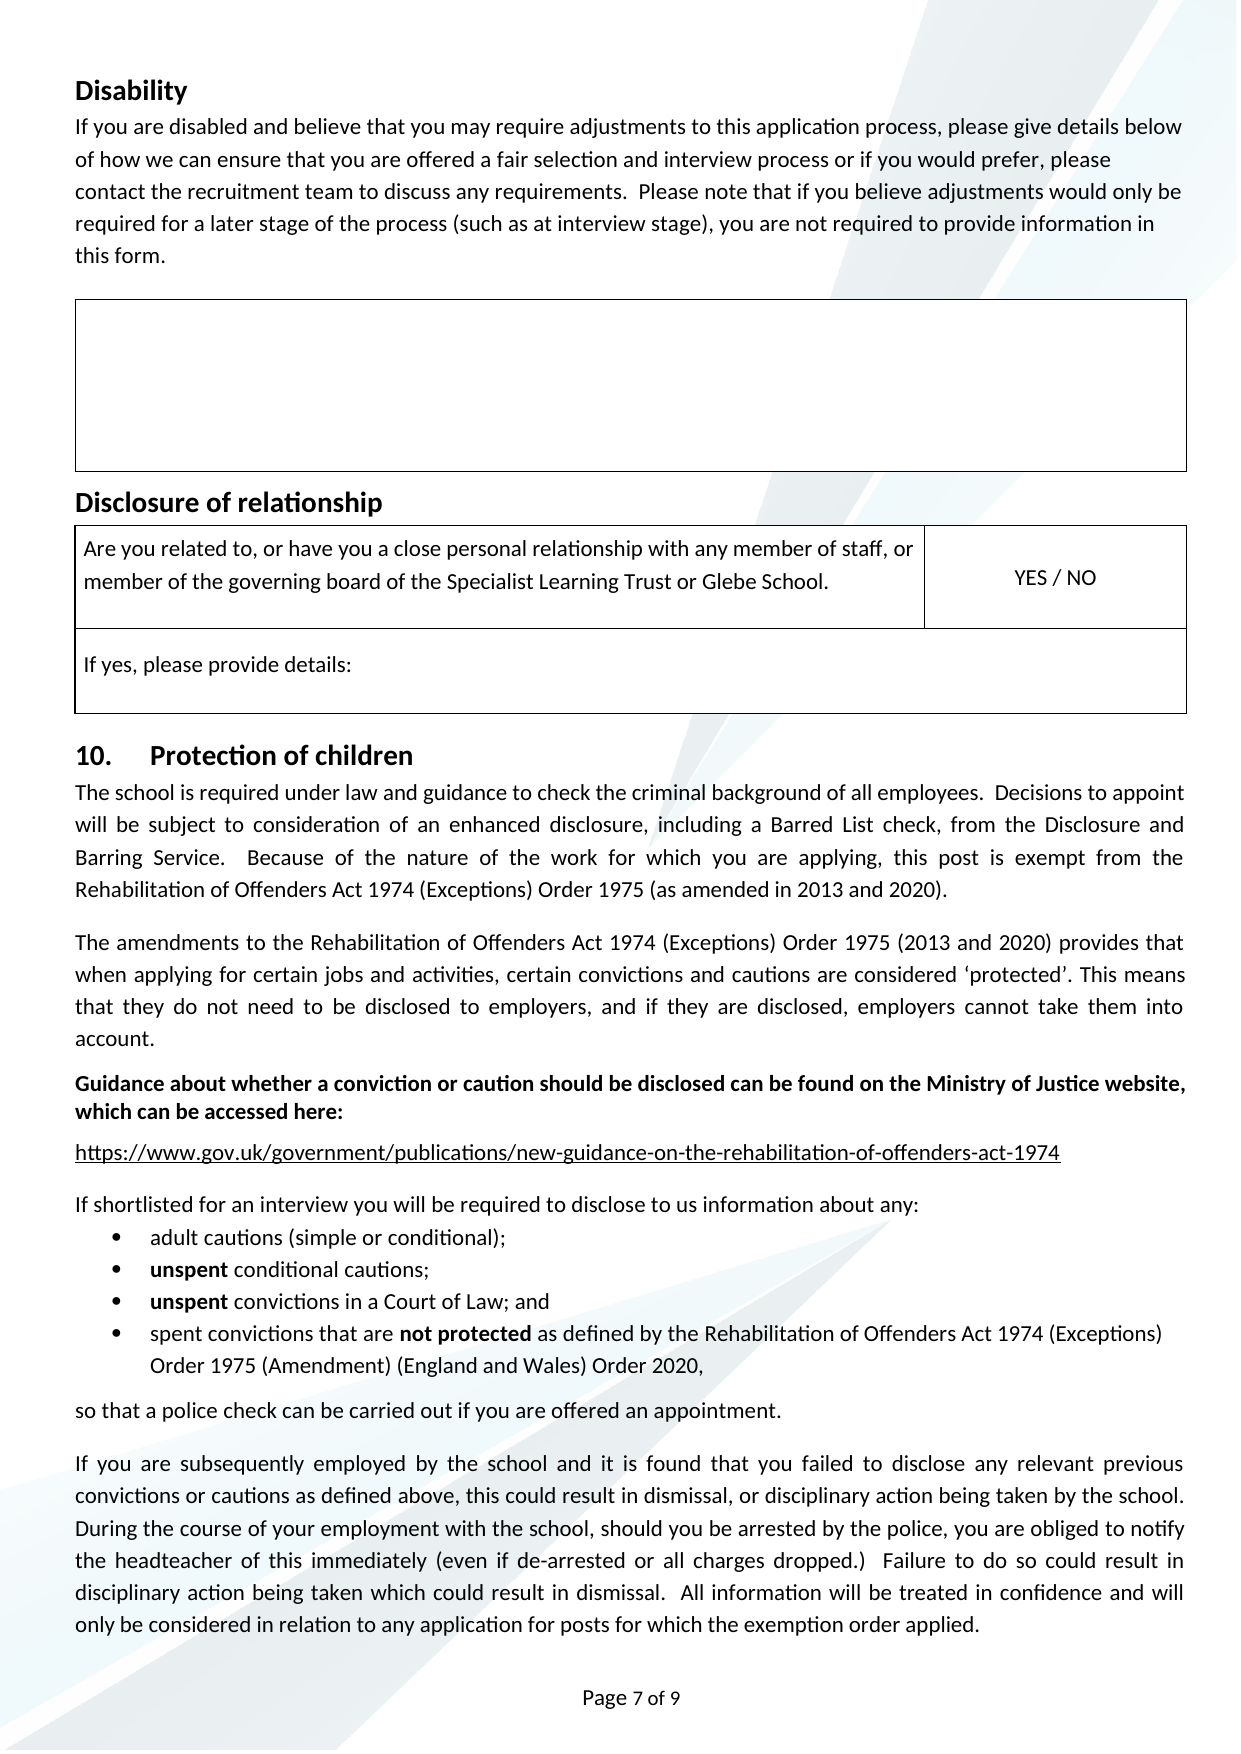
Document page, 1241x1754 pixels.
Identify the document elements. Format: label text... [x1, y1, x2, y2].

text 10. Protection of children [75, 737, 1187, 773]
table_header Are you related to, or have you a close personal relationship with any member of staff, or member of the governing board of the Specialist Learning Trust or Glebe School. [76, 526, 924, 628]
text The school is required under law and guidance to check the criminal background of all employees. Decisions to appoint will be subject to consideration of an enhanced disclosure, including a Barred List check, from the Disclosure and Barring Service. Because of the nature of the work for which you are applying, this post is exempt from the Rehabilitation of Offenders Act 1974 (Exceptions) Order 1975 (as amended in 2013 and 2020). [75, 778, 1187, 903]
text Guidance about whether a conviction or caution should be disclosed can be found on the Ministry of Justice website, which can be accessed here: [75, 1069, 1187, 1125]
text Disclosure of relationship [75, 484, 1187, 520]
table_cell If yes, please provide details: [76, 629, 1186, 713]
text If shortlisted for an interview you will be required to disclose to us information about any: [75, 1191, 1187, 1219]
list unspent convictions in a Court of Law; and [112, 1287, 1187, 1315]
table_header YES / NO [925, 526, 1186, 628]
text Disability [75, 72, 1187, 107]
list spent convictions that are not protected as defined by the Rehabilitation of Offenders Act 1974 (Exceptions) Order 1975 (Amendment) (England and Wales) Order 2020, [112, 1319, 1187, 1379]
text If you are disabled and believe that you may require adjustments to this application process, please give details below of how we can ensure that you are offered a fair selection and interview process or if you would prefer, please contact the recruitment team to discuss any requirements. Please note that if you believe adjustments would only be required for a later stage of the process (such as at interview stage), you are not required to provide information in this form. [75, 112, 1187, 269]
list unspent conditional cautions; [112, 1255, 1187, 1283]
text so that a police check can be carried out if you are offered an appointment. [75, 1396, 1187, 1424]
table_header [76, 300, 1186, 471]
text The amendments to the Rehabilitation of Offenders Act 1974 (Exceptions) Order 1975 (2013 and 2020) provides that when applying for certain jobs and activities, certain convictions and cautions are considered ‘protected’. This means that they do not need to be disclosed to employers, and if they are disclosed, employers cannot take them into account. [75, 928, 1187, 1052]
picture [0, 0, 1237, 1750]
text If you are subsequently employed by the school and it is found that you failed to disclose any relevant previous convictions or cautions as defined above, this could result in dismissal, or disciplinary action being taken by the school. During the course of your employment with the school, should you be arrested by the police, you are obliged to notify the headteacher of this immediately (even if de-arrested or all charges dropped.) Failure to do so could result in disciplinary action being taken which could result in dismissal. All information will be treated in confidence and will only be considered in relation to any application for posts for which the exemption order applied. [75, 1449, 1187, 1638]
text https://www.gov.uk/government/publications/new-guidance-on-the-rehabilitation-of-offenders-act-1974 [75, 1138, 1187, 1166]
list adult cautions (simple or conditional); [112, 1223, 1187, 1251]
